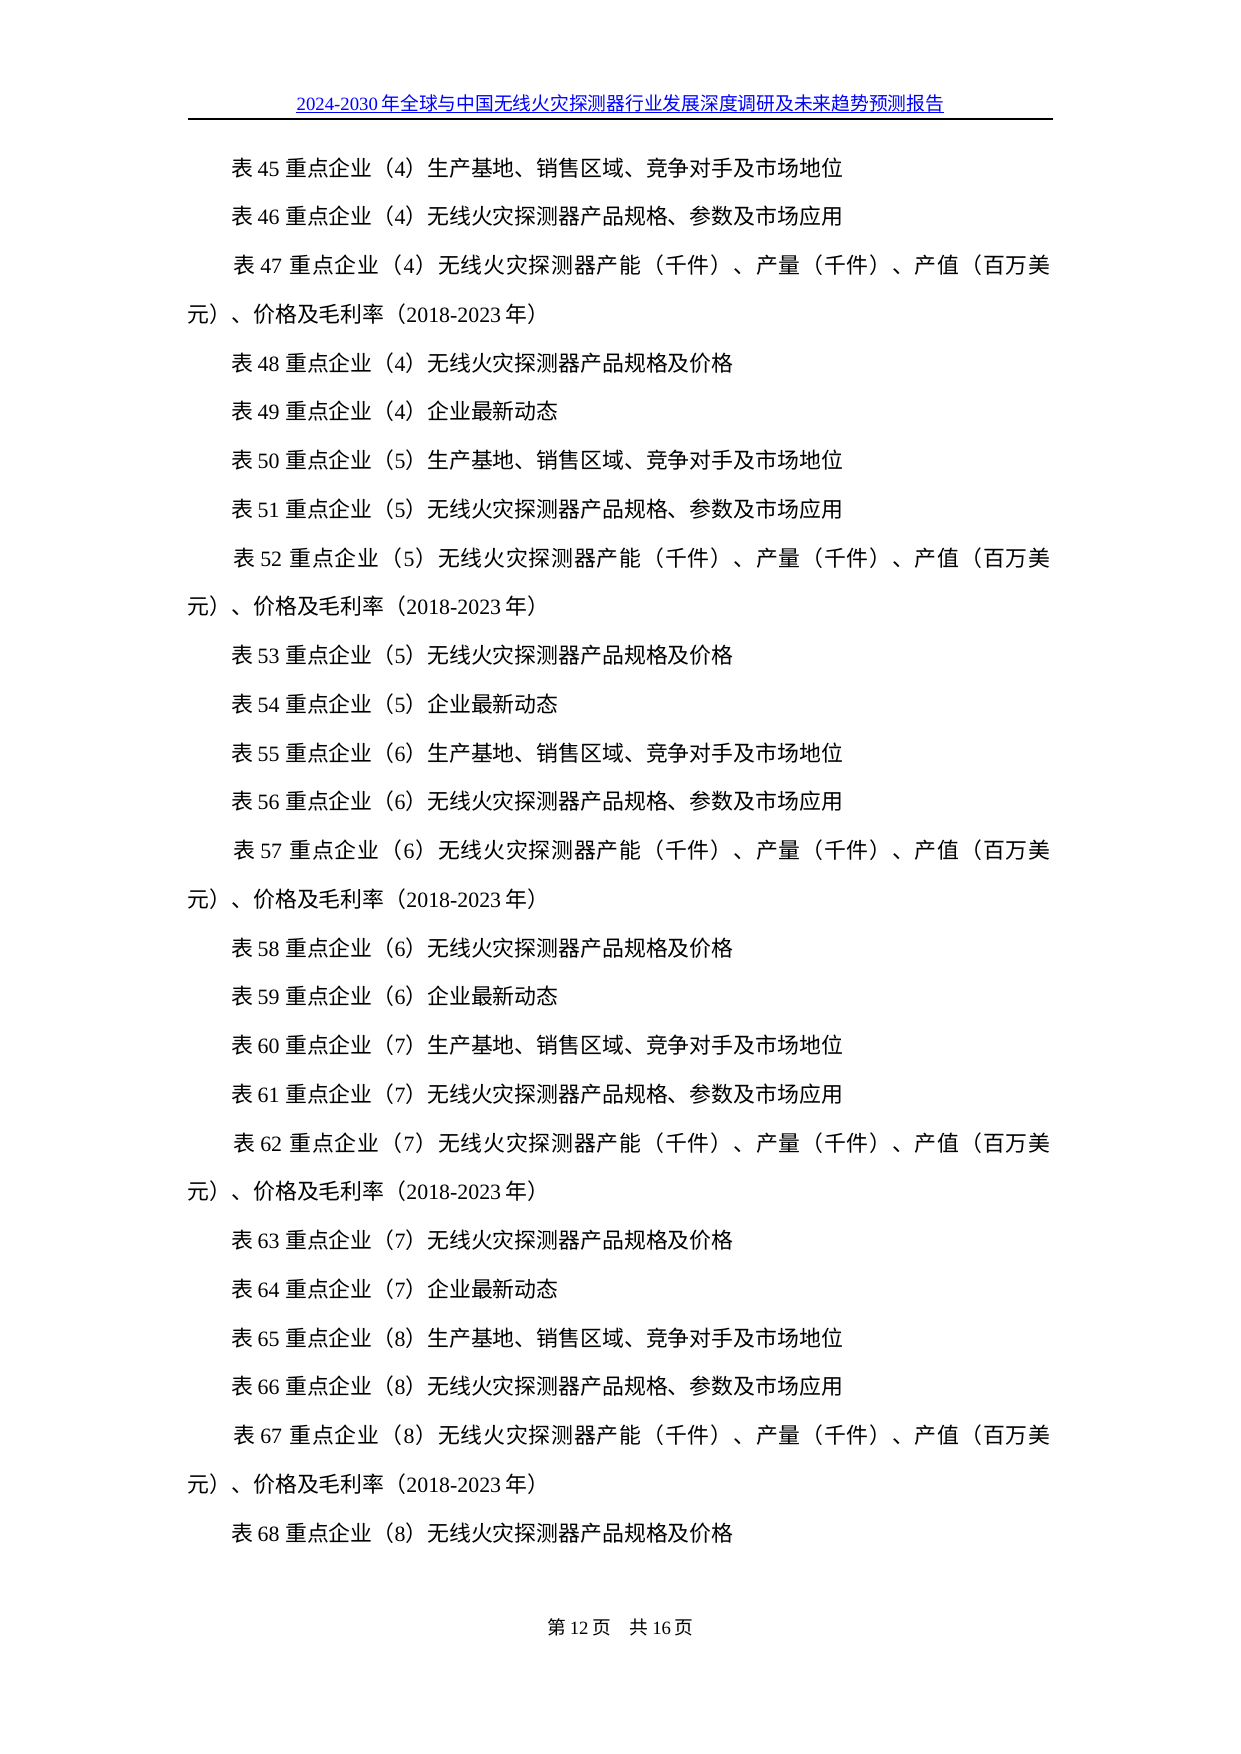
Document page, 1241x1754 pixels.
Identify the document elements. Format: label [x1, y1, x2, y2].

text [187, 150, 1053, 1548]
